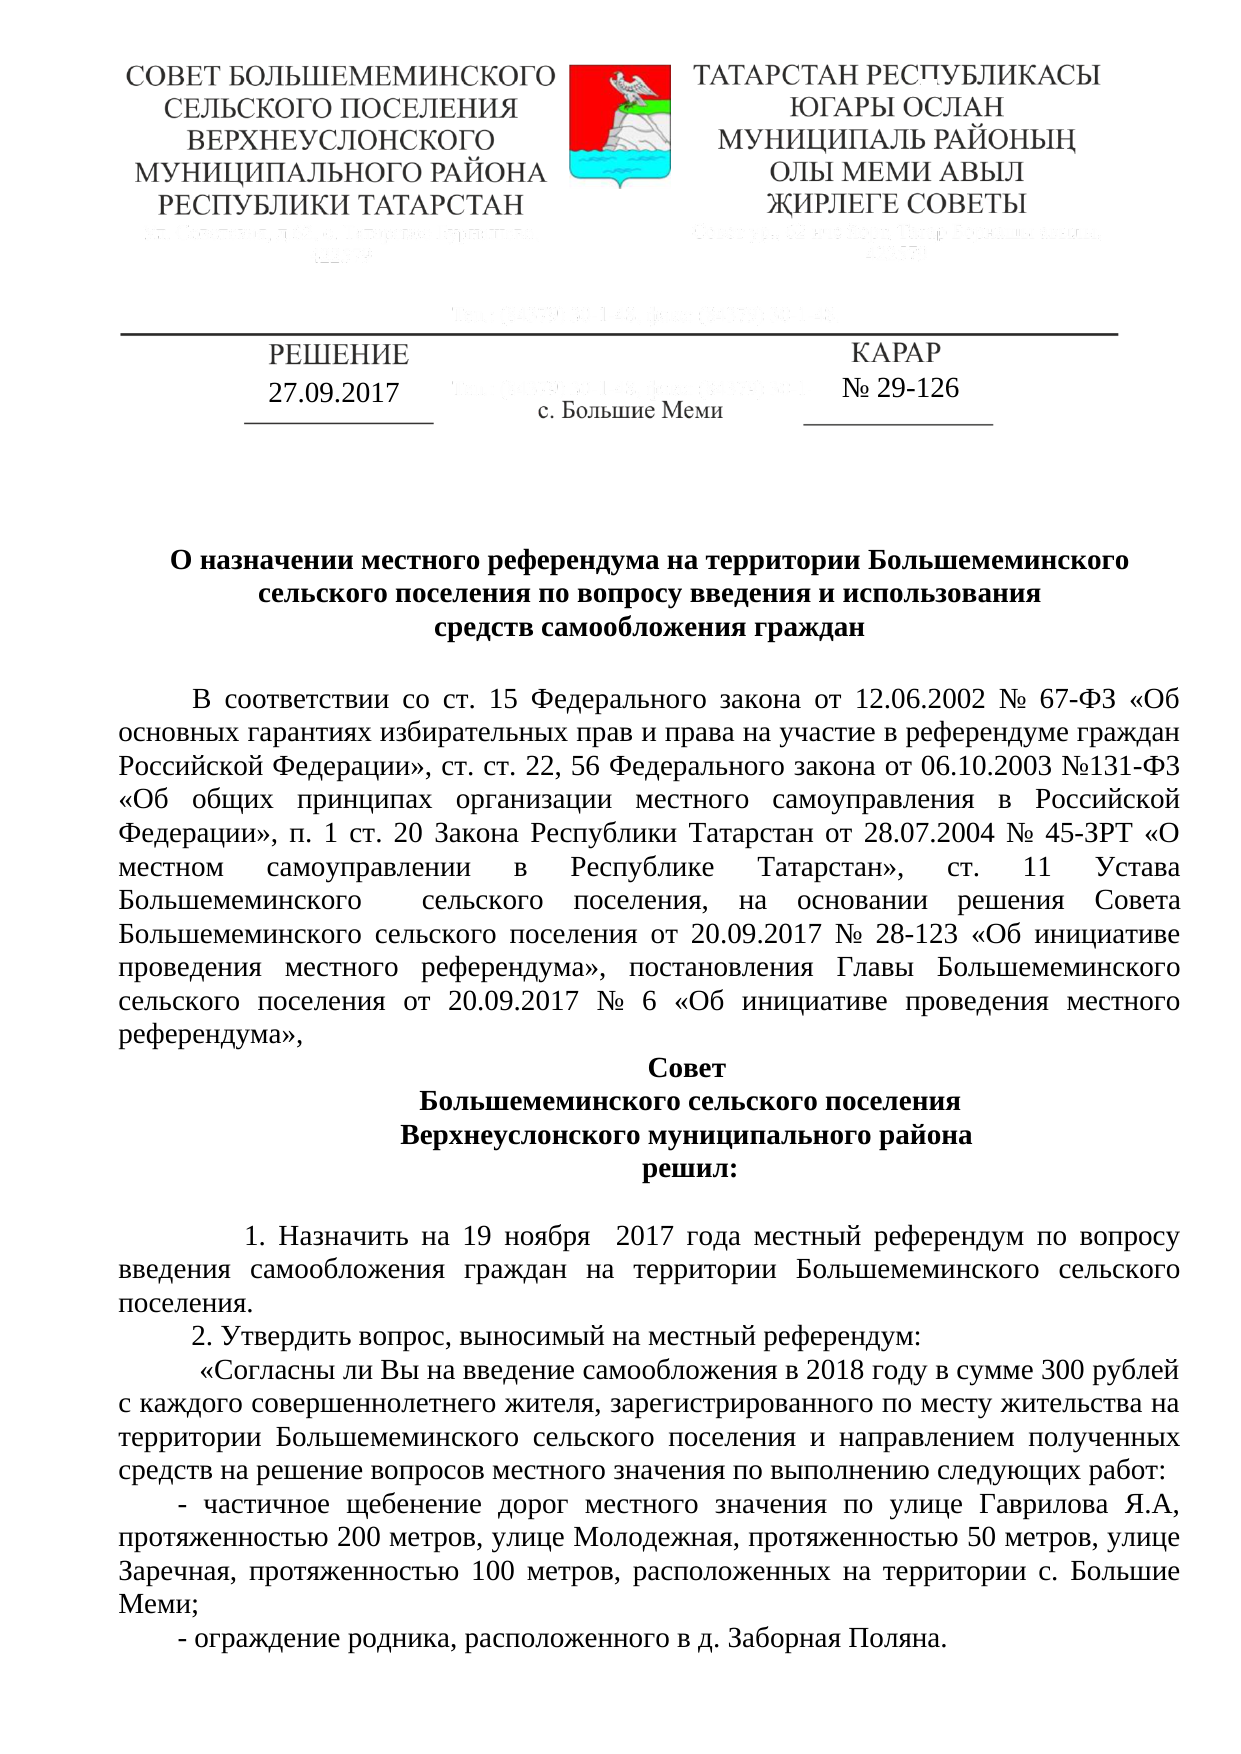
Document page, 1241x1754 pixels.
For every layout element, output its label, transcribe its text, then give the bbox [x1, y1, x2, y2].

text решил: [118, 1151, 1181, 1184]
text О назначении местного референдума на территории Большемеминского сельского поселения по вопросу введения и использования [118, 542, 1181, 609]
text - частичное щебенение дорог местного значения по улице Гаврилова Я.А, протяженностью 200 метров, улице Молодежная, протяженностью 50 метров, улице Заречная, протяженностью 100 метров, расположенных на территории с. Большие Меми; [118, 1486, 1181, 1620]
text Совет [118, 1050, 1181, 1083]
text 1. Назначить на 19 ноября 2017 года местный референдум по вопросу введения самообложения граждан на территории Большемеминского сельского поселения. [118, 1218, 1181, 1318]
picture [118, 59, 1122, 542]
text - ограждение родника, расположенного в д. Заборная Поляна. [118, 1620, 1181, 1654]
text В соответствии со ст. 15 Федерального закона от 12.06.2002 № 67-ФЗ «Об основных гарантиях избирательных прав и права на участие в референдуме граждан Российской Федерации», ст. ст. 22, 56 Федерального закона от 06.10.2003 №131-Ф3 «Об общих принципах организации местного самоуправления в Российской Федерации», п. 1 ст. 20 Закона Республики Татарстан от 28.07.2004 № 45-ЗРТ «О местном самоуправлении в Республике Татарстан», ст. 11 Устава Большемеминского сельского поселения, на основании решения Совета Большемеминского сельского поселения от 20.09.2017 № 28-123 «Об инициативе проведения местного референдума», постановления Главы Большемеминского сельского поселения от 20.09.2017 № 6 «Об инициативе проведения местного референдума», [118, 681, 1181, 1050]
text «Согласны ли Вы на введение самообложения в 2018 году в сумме 300 рублей с каждого совершеннолетнего жителя, зарегистрированного по месту жительства на территории Большемеминского сельского поселения и направлением полученных средств на решение вопросов местного значения по выполнению следующих работ: [118, 1352, 1181, 1486]
text Верхнеуслонского муниципального района [118, 1117, 1181, 1151]
text 2. Утвердить вопрос, выносимый на местный референдум: [118, 1318, 1181, 1352]
text Большемеминского сельского поселения [118, 1083, 1181, 1117]
text средств самообложения граждан [118, 609, 1181, 642]
